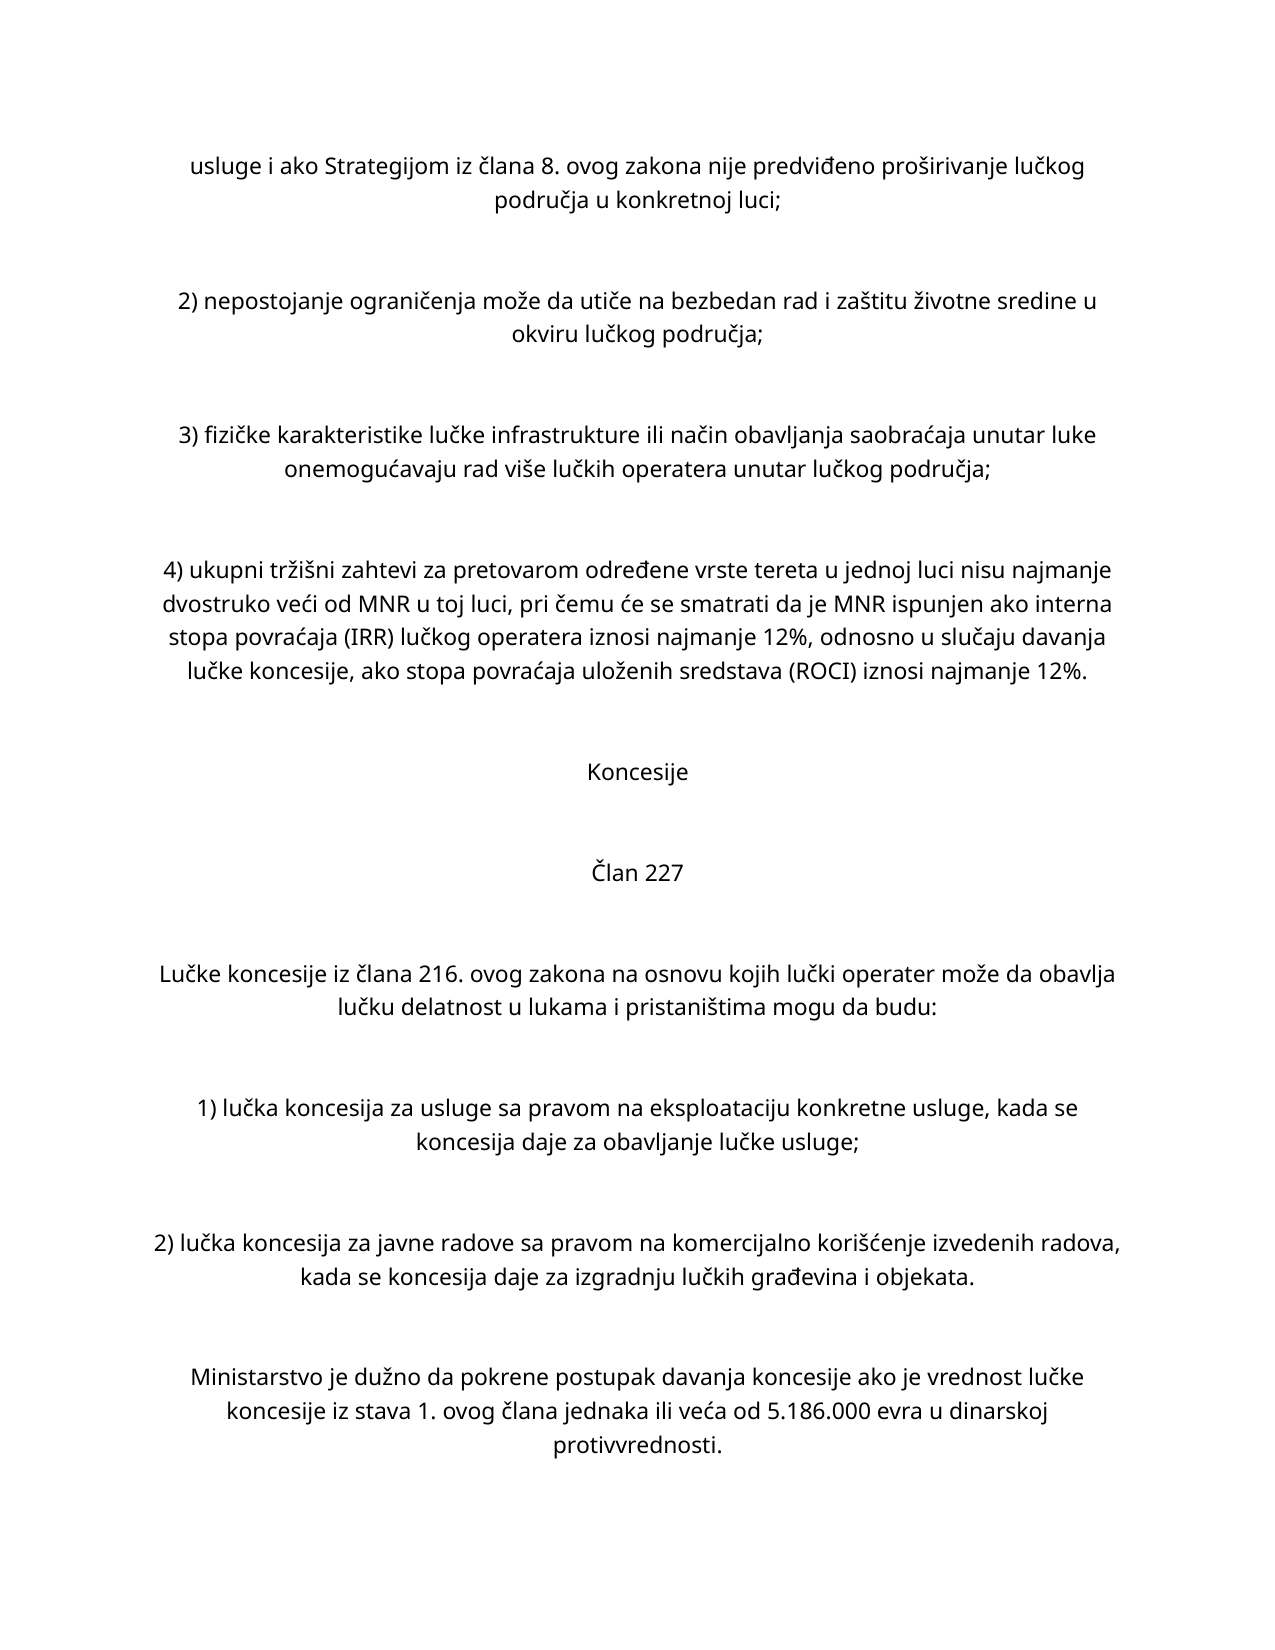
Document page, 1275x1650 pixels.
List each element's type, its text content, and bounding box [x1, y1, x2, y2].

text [150, 150, 1125, 215]
text 4) ukupni tržišni zahtevi za pretovarom određene vrste tereta u jednoj luci nisu najmanje dvostruko veći od MNR u toj luci, pri čemu će se smatrati da je MNR ispunjen ako interna stopa povraćaja (IRR) lučkog operatera iznosi najmanje 12%, odnosno u slučaju davanja lučke koncesije, ako stopa povraćaja uloženih sredstava (ROCI) iznosi najmanje 12%. [150, 554, 1125, 686]
text Ministarstvo je dužno da pokrene postupak davanja koncesije ako je vrednost lučke koncesije iz stava 1. ovog člana jednaka ili veća od 5.186.000 evra u dinarskoj protivvrednosti. [150, 1361, 1125, 1460]
text Koncesije [150, 756, 1125, 787]
text Lučke koncesije iz člana 216. ovog zakona na osnovu kojih lučki operater može da obavlja lučku delatnost u lukama i pristaništima mogu da budu: [150, 957, 1125, 1022]
text Član 227 [150, 857, 1125, 888]
text 3) fizičke karakteristike lučke infrastrukture ili način obavljanja saobraćaja unutar luke onemogućavaju rad više lučkih operatera unutar lučkog područja; [150, 419, 1125, 484]
text 2) lučka koncesija za javne radove sa pravom na komercijalno korišćenje izvedenih radova, kada se koncesija daje za izgradnju lučkih građevina i objekata. [150, 1227, 1125, 1292]
text 2) nepostojanje ograničenja može da utiče na bezbedan rad i zaštitu životne sredine u okviru lučkog područja; [150, 284, 1125, 349]
text 1) lučka koncesija za usluge sa pravom na eksploataciju konkretne usluge, kada se koncesija daje za obavljanje lučke usluge; [150, 1092, 1125, 1157]
